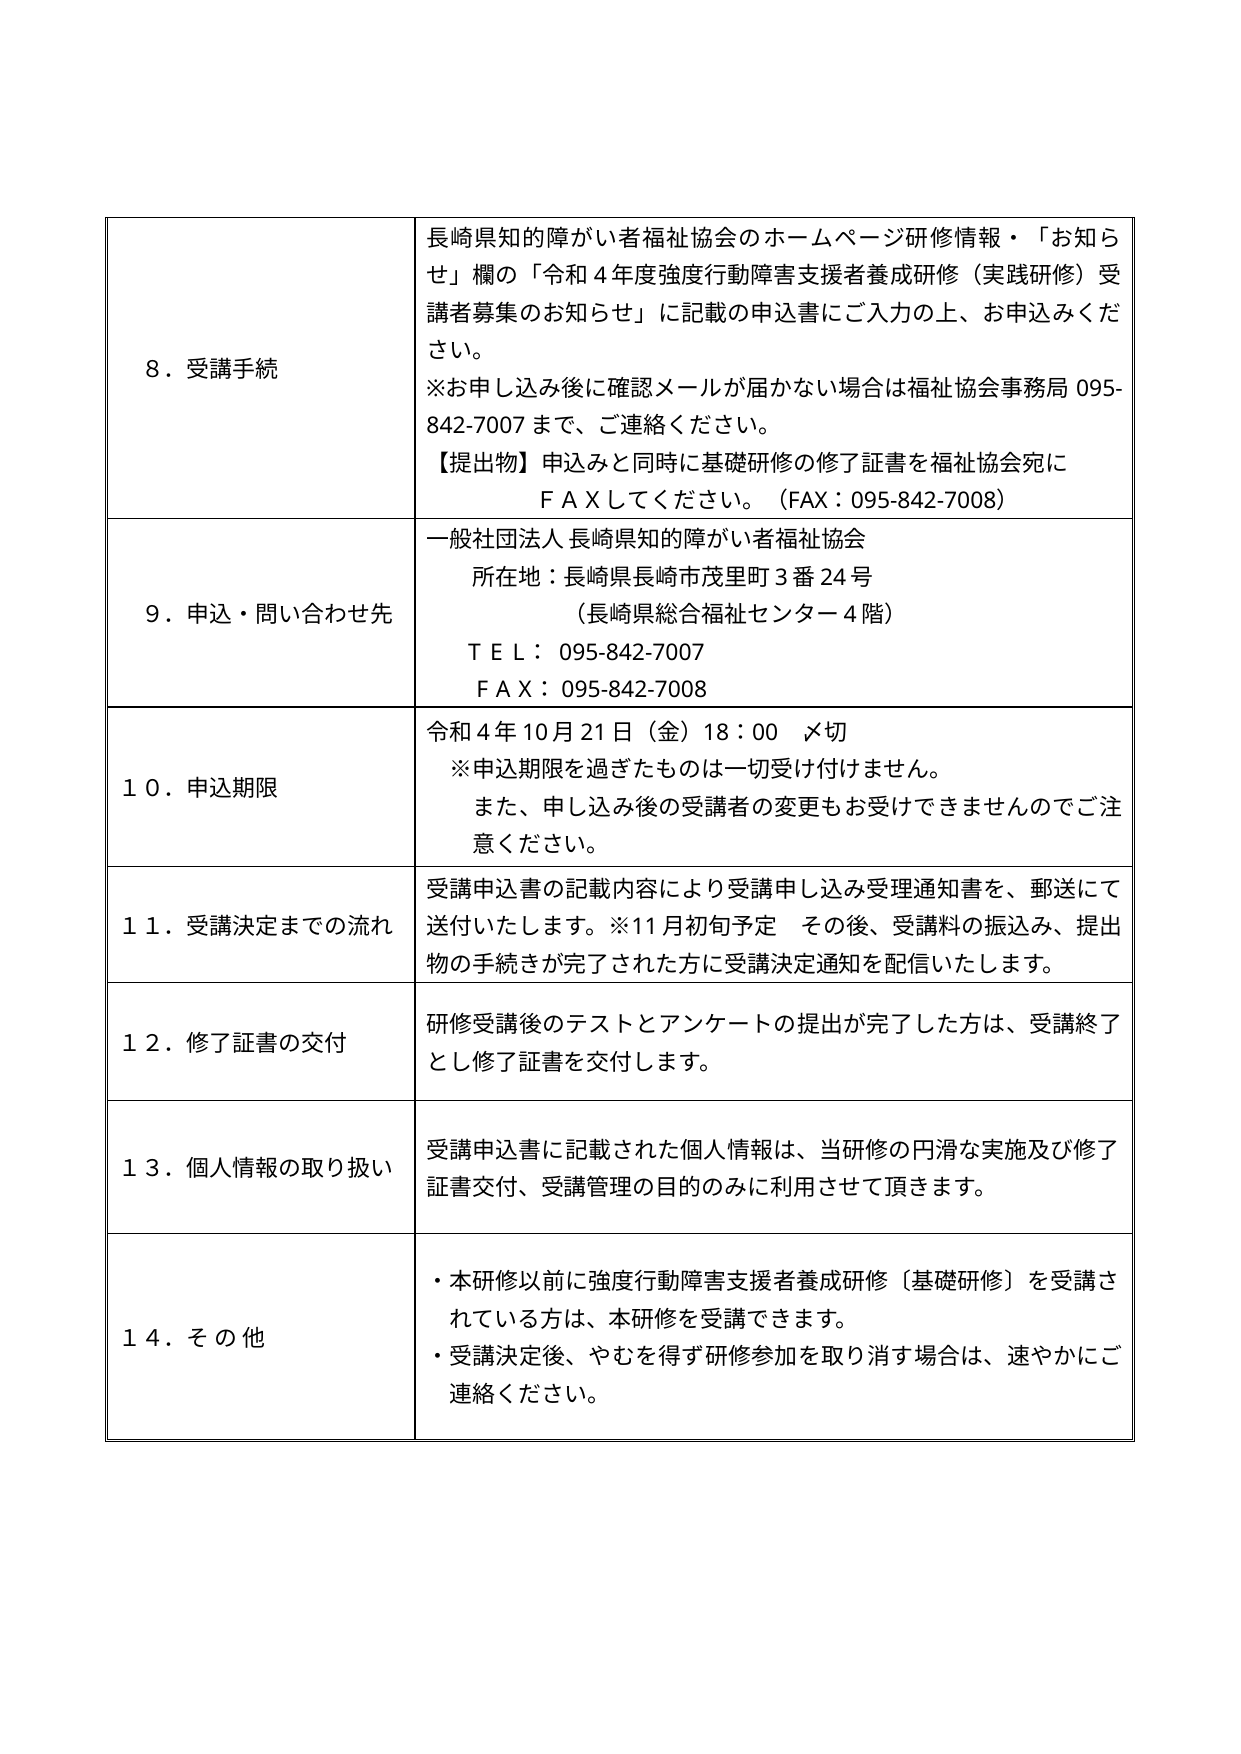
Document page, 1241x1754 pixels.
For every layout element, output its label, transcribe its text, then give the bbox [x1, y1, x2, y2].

table_cell ８．受講手続 [108, 218, 414, 518]
table_cell 長崎県知的障がい者福祉協会のホームページ研修情報・「お知らせ」欄の「令和4年度強度行動障害支援者養成研修（実践研修）受講者募集のお知らせ」に記載の申込書にご入力の上、お申込みください。 ※お申し込み後に確認メールが届かない場合は福祉協会事務局095-842-7007まで、ご連絡ください。 【提出物】申込みと同時に基礎研修の修了証書を福祉協会宛に ＦＡＸしてください。（FAX：095-842-7008） [416, 218, 1132, 518]
table_cell １４．そ の 他 [108, 1234, 414, 1438]
table_cell 受講申込書の記載内容により受講申し込み受理通知書を、郵送にて送付いたします。※11月初旬予定 その後、受講料の振込み、提出物の手続きが完了された方に受講決定通知を配信いたします。 [416, 867, 1132, 982]
table_cell １３．個人情報の取り扱い [108, 1101, 414, 1233]
table_cell １０．申込期限 [108, 708, 414, 866]
table_cell １１．受講決定までの流れ [108, 867, 414, 982]
table_cell ９．申込・問い合わせ先 [108, 519, 414, 706]
table_cell １２．修了証書の交付 [108, 983, 414, 1100]
table_cell 令和4年10月21日（金）18：00 〆切 ※申込期限を過ぎたものは一切受け付けません。 また、申し込み後の受講者の変更もお受けできませんのでご注意ください。 [416, 708, 1132, 866]
table_cell ・本研修以前に強度行動障害支援者養成研修〔基礎研修〕を受講されている方は、本研修を受講できます。 ・受講決定後、やむを得ず研修参加を取り消す場合は、速やかにご連絡ください。 [416, 1234, 1132, 1438]
table_cell 受講申込書に記載された個人情報は、当研修の円滑な実施及び修了証書交付、受講管理の目的のみに利用させて頂きます。 [416, 1101, 1132, 1233]
table_cell 研修受講後のテストとアンケートの提出が完了した方は、受講終了とし修了証書を交付します。 [416, 983, 1132, 1100]
table_cell 一般社団法人 長崎県知的障がい者福祉協会 所在地：長崎県長崎市茂里町3番24号 （長崎県総合福祉センター4階） TEL： 095-842-7007 FAX： 095-842-7008 [416, 519, 1132, 706]
